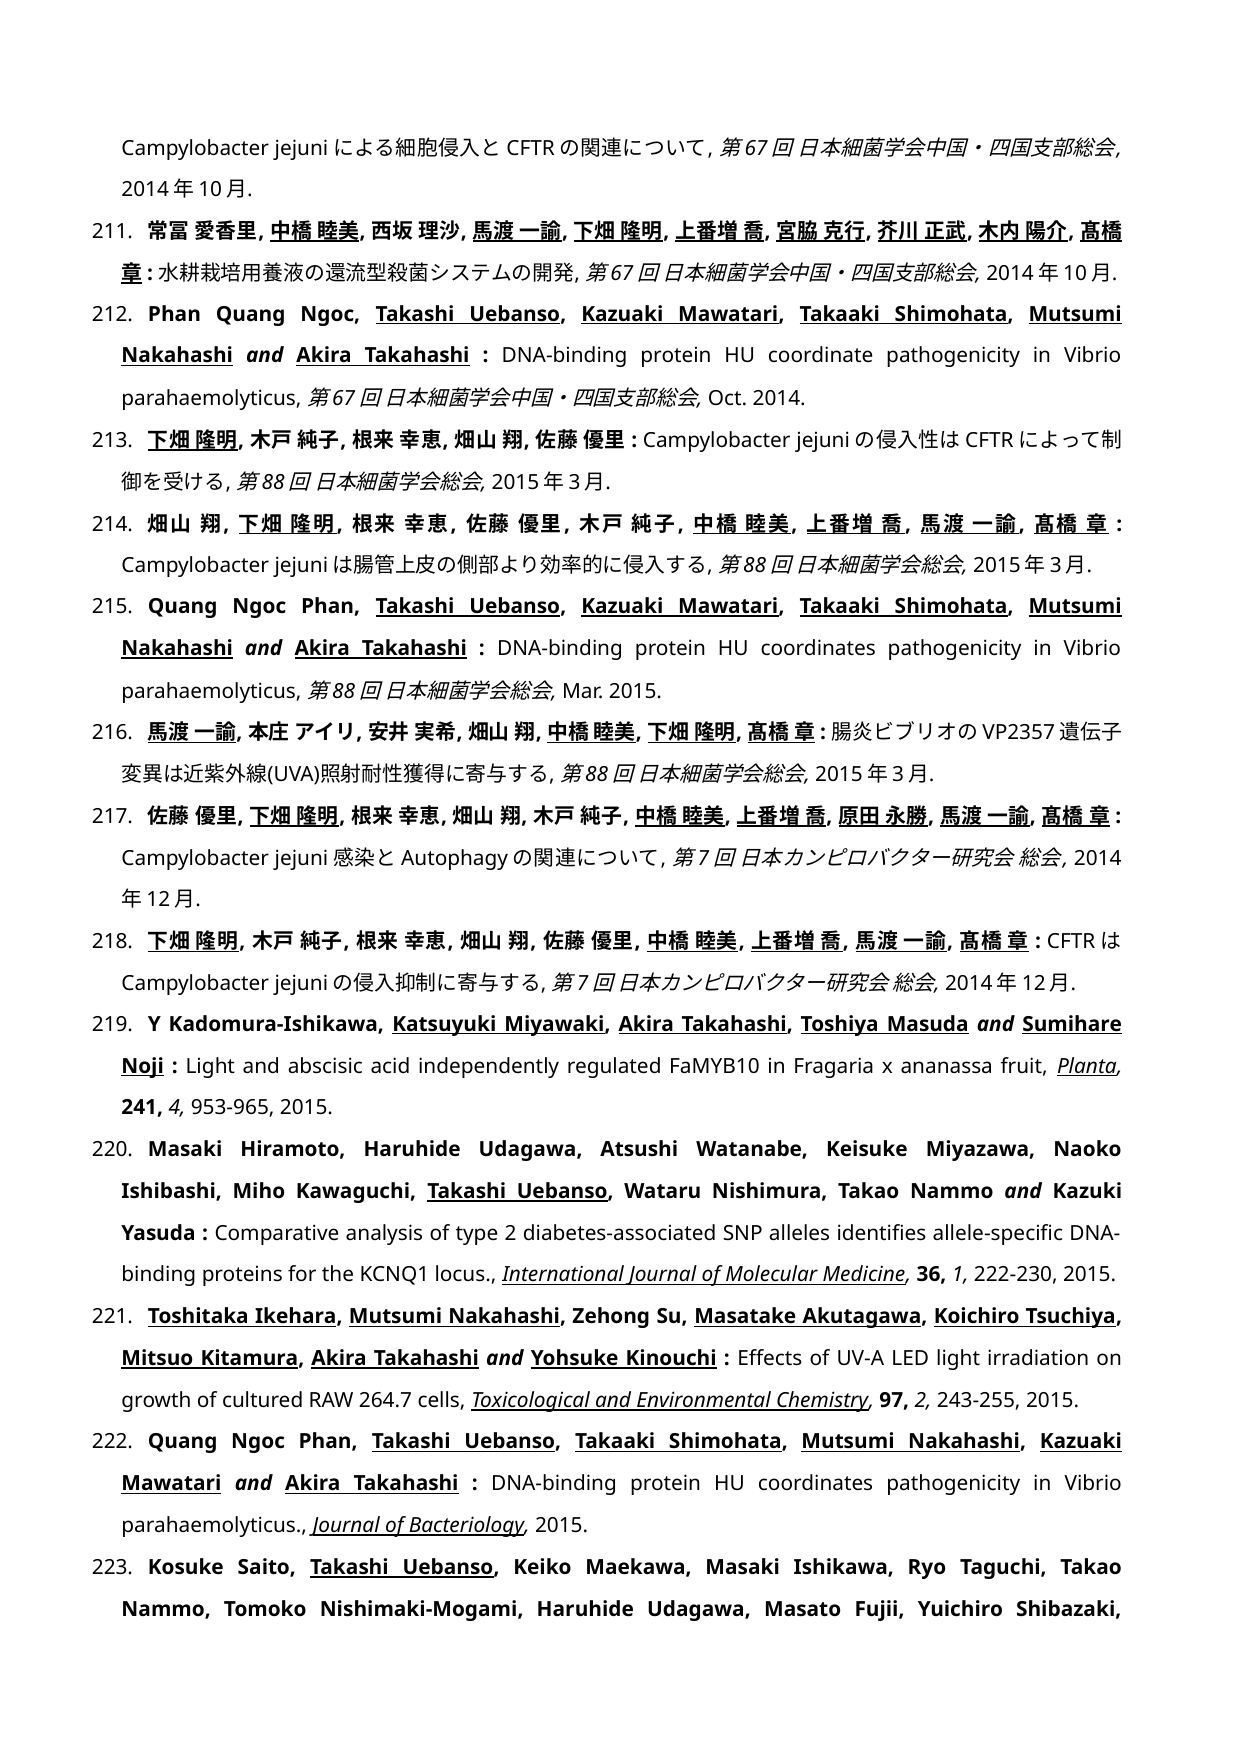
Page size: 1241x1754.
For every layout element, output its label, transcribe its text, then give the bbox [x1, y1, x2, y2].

list Phan Quang Ngoc, Takashi Uebanso, Kazuaki Mawatari, Takaaki Shimohata, Mutsumi Nakahashi and Akira Takahashi : DNA-binding protein HU coordinate pathogenicity in Vibrio parahaemolyticus, 第67回 日本細菌学会中国・四国支部総会, Oct. 2014. [92, 292, 1122, 417]
list 下畑 隆明, 木戸 純子, 根来 幸恵, 畑山 翔, 佐藤 優里 : Campylobacter jejuniの侵入性はCFTRによって制御を受ける, 第88回 日本細菌学会総会, 2015年3月. [92, 417, 1122, 501]
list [92, 125, 1122, 209]
list Toshitaka Ikehara, Mutsumi Nakahashi, Zehong Su, Masatake Akutagawa, Koichiro Tsuchiya, Mitsuo Kitamura, Akira Takahashi and Yohsuke Kinouchi : Effects of UV-A LED light irradiation on growth of cultured RAW 264.7 cells, Toxicological and Environmental Chemistry, 97, 2, 243-255, 2015. [92, 1295, 1122, 1420]
list Y Kadomura-Ishikawa, Katsuyuki Miyawaki, Akira Takahashi, Toshiya Masuda and Sumihare Noji : Light and abscisic acid independently regulated FaMYB10 in Fragaria x ananassa fruit, Planta, 241, 4, 953-965, 2015. [92, 1002, 1122, 1128]
list Quang Ngoc Phan, Takashi Uebanso, Kazuaki Mawatari, Takaaki Shimohata, Mutsumi Nakahashi and Akira Takahashi : DNA-binding protein HU coordinates pathogenicity in Vibrio parahaemolyticus, 第88回 日本細菌学会総会, Mar. 2015. [92, 584, 1122, 710]
list 常冨 愛香里, 中橋 睦美, 西坂 理沙, 馬渡 一諭, 下畑 隆明, 上番増 喬, 宮脇 克行, 芥川 正武, 木内 陽介, 髙橋 章 : 水耕栽培用養液の還流型殺菌システムの開発, 第67回 日本細菌学会中国・四国支部総会, 2014年10月. [92, 209, 1122, 292]
list Quang Ngoc Phan, Takashi Uebanso, Takaaki Shimohata, Mutsumi Nakahashi, Kazuaki Mawatari and Akira Takahashi : DNA-binding protein HU coordinates pathogenicity in Vibrio parahaemolyticus., Journal of Bacteriology, 2015. [92, 1420, 1122, 1545]
list 馬渡 一諭, 本庄 アイリ, 安井 実希, 畑山 翔, 中橋 睦美, 下畑 隆明, 髙橋 章 : 腸炎ビブリオのVP2357遺伝子変異は近紫外線(UVA)照射耐性獲得に寄与する, 第88回 日本細菌学会総会, 2015年3月. [92, 710, 1122, 793]
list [92, 1545, 1122, 1629]
list Masaki Hiramoto, Haruhide Udagawa, Atsushi Watanabe, Keisuke Miyazawa, Naoko Ishibashi, Miho Kawaguchi, Takashi Uebanso, Wataru Nishimura, Takao Nammo and Kazuki Yasuda : Comparative analysis of type 2 diabetes-associated SNP alleles identifies allele-specific DNA-binding proteins for the KCNQ1 locus., International Journal of Molecular Medicine, 36, 1, 222-230, 2015. [92, 1128, 1122, 1295]
list 佐藤 優里, 下畑 隆明, 根来 幸恵, 畑山 翔, 木戸 純子, 中橋 睦美, 上番増 喬, 原田 永勝, 馬渡 一諭, 髙橋 章 : Campylobacter jejuni感染とAutophagyの関連について, 第7回 日本カンピロバクター研究会 総会, 2014年12月. [92, 793, 1122, 919]
list 畑山 翔, 下畑 隆明, 根来 幸恵, 佐藤 優里, 木戸 純子, 中橋 睦美, 上番増 喬, 馬渡 一諭, 髙橋 章 : Campylobacter jejuniは腸管上皮の側部より効率的に侵入する, 第88回 日本細菌学会総会, 2015年3月. [92, 501, 1122, 584]
list 下畑 隆明, 木戸 純子, 根来 幸恵, 畑山 翔, 佐藤 優里, 中橋 睦美, 上番増 喬, 馬渡 一諭, 髙橋 章 : CFTRはCampylobacter jejuniの侵入抑制に寄与する, 第7回 日本カンピロバクター研究会 総会, 2014年12月. [92, 919, 1122, 1002]
